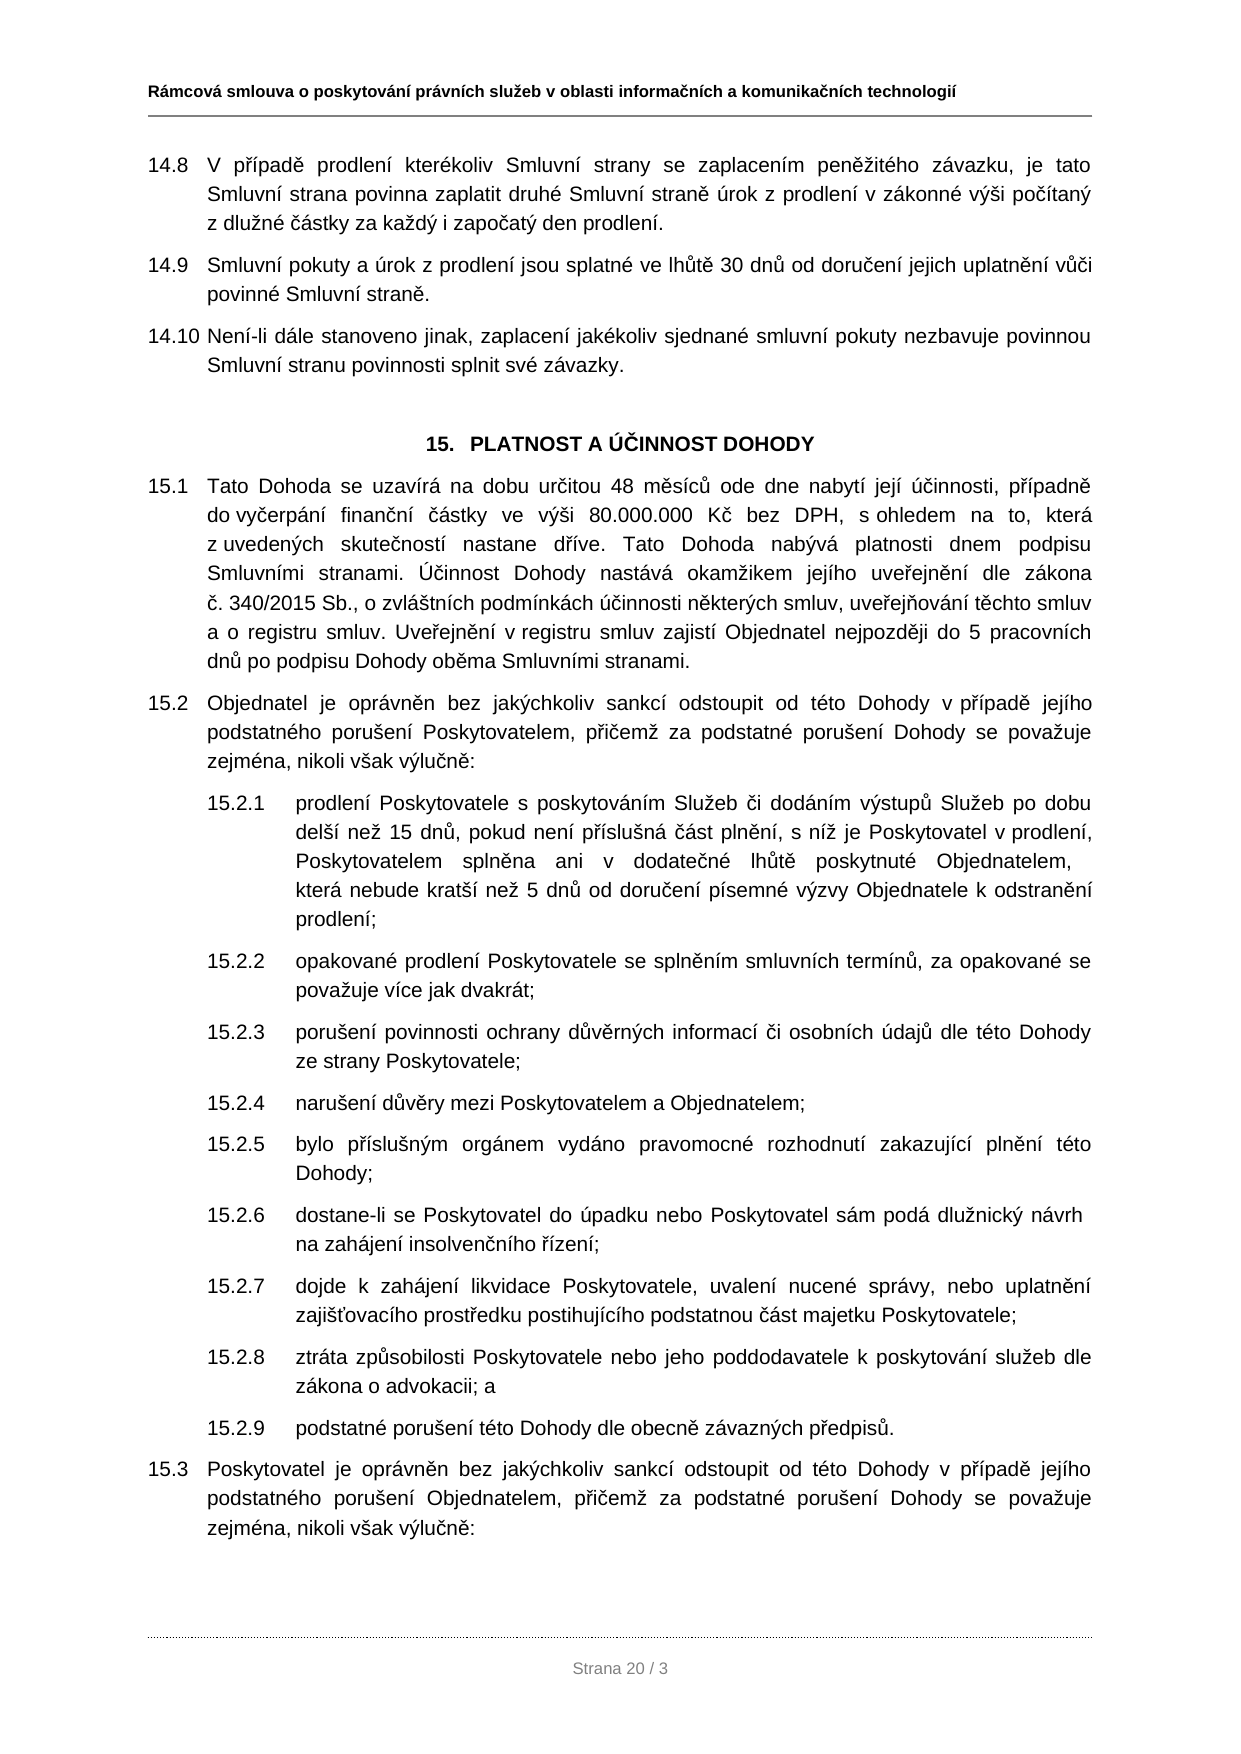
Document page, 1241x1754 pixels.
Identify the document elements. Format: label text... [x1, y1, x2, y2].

text PLATNOST A ÚČINNOST DOHODY [148, 427, 1092, 456]
text Poskytovatel je oprávněn bez jakýchkoliv sankcí odstoupit od této Dohody v případě jejího podstatného porušení Objednatelem, přičemž za podstatné porušení Dohody se považuje zejména, nikoli však výlučně: [148, 1452, 1092, 1539]
list dostane-li se Poskytovatel do úpadku nebo Poskytovatel sám podá dlužnický návrh na zahájení insolvenčního řízení; [207, 1198, 1092, 1256]
text Smluvní pokuty a úrok z prodlení jsou splatné ve lhůtě 30 dnů od doručení jejich uplatnění vůči povinné Smluvní straně. [148, 248, 1092, 306]
text Objednatel je oprávněn bez jakýchkoliv sankcí odstoupit od této Dohody v případě jejího podstatného porušení Poskytovatelem, přičemž za podstatné porušení Dohody se považuje zejména, nikoli však výlučně: [148, 685, 1092, 773]
list narušení důvěry mezi Poskytovatelem a Objednatelem; [207, 1085, 1092, 1114]
list porušení povinnosti ochrany důvěrných informací či osobních údajů dle této Dohody ze strany Poskytovatele; [207, 1014, 1092, 1073]
list podstatné porušení této Dohody dle obecně závazných předpisů. [207, 1410, 1092, 1439]
list dojde k zahájení likvidace Poskytovatele, uvalení nucené správy, nebo uplatnění zajišťovacího prostředku postihujícího podstatnou část majetku Poskytovatele; [207, 1268, 1092, 1327]
list bylo příslušným orgánem vydáno pravomocné rozhodnutí zakazující plnění této Dohody; [207, 1127, 1092, 1185]
text V případě prodlení kterékoliv Smluvní strany se zaplacením peněžitého závazku, je tato Smluvní strana povinna zaplatit druhé Smluvní straně úrok z prodlení v zákonné výši počítaný z dlužné částky za každý i započatý den prodlení. [148, 148, 1092, 235]
list ztráta způsobilosti Poskytovatele nebo jeho poddodavatele k poskytování služeb dle zákona o advokacii; a [207, 1339, 1092, 1398]
text Tato Dohoda se uzavírá na dobu určitou 48 měsíců ode dne nabytí její účinnosti, případně do vyčerpání finanční částky ve výši 80.000.000 Kč bez DPH, s ohledem na to, která z uvedených skutečností nastane dříve. Tato Dohoda nabývá platnosti dnem podpisu Smluvními stranami. Účinnost Dohody nastává okamžikem jejího uveřejnění dle zákona č. 340/2015 Sb., o zvláštních podmínkách účinnosti některých smluv, uveřejňování těchto smluv a o registru smluv. Uveřejnění v registru smluv zajistí Objednatel nejpozději do 5 pracovních dnů po podpisu Dohody oběma Smluvními stranami. [148, 468, 1092, 673]
list opakované prodlení Poskytovatele se splněním smluvních termínů, za opakované se považuje více jak dvakrát; [207, 943, 1092, 1002]
list prodlení Poskytovatele s poskytováním Služeb či dodáním výstupů Služeb po dobu delší než 15 dnů, pokud není příslušná část plnění, s níž je Poskytovatel v prodlení, Poskytovatelem splněna ani v dodatečné lhůtě poskytnuté Objednatelem, která nebude kratší než 5 dnů od doručení písemné výzvy Objednatele k odstranění prodlení; [207, 785, 1092, 931]
text Není-li dále stanoveno jinak, zaplacení jakékoliv sjednané smluvní pokuty nezbavuje povinnou Smluvní stranu povinnosti splnit své závazky. [148, 318, 1092, 377]
